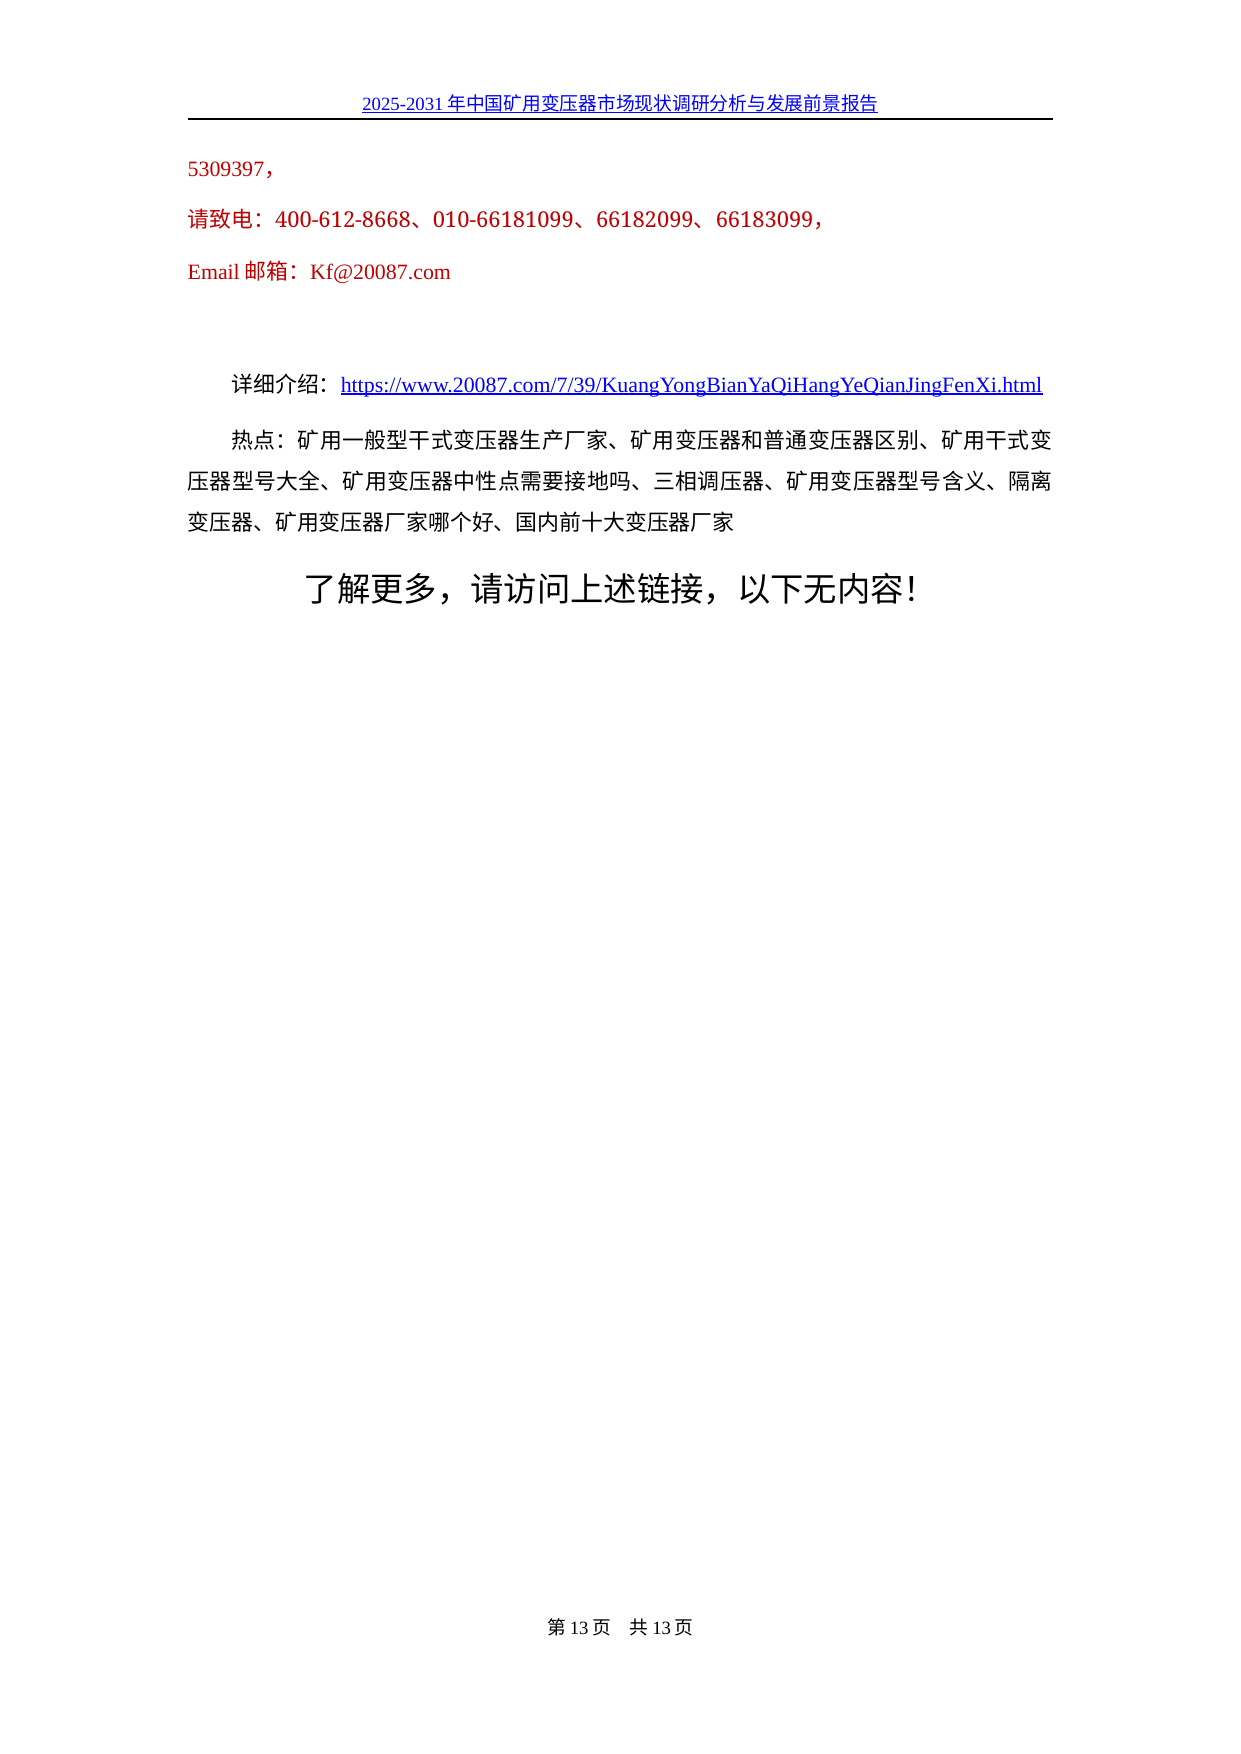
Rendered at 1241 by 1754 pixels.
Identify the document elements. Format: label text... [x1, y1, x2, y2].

text 请致电：400-612-8668、010-66181099、66182099、66183099， [187, 202, 1053, 234]
text 详细介绍：https://www.20087.com/7/39/KuangYongBianYaQiHangYeQianJingFenXi.html [187, 366, 1053, 399]
title 了解更多，请访问上述链接，以下无内容！ [187, 554, 1053, 619]
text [187, 150, 1053, 183]
text Email邮箱：Kf@20087.com [187, 253, 1053, 286]
text 热点：矿用一般型干式变压器生产厂家、矿用变压器和普通变压器区别、矿用干式变压器型号大全、矿用变压器中性点需要接地吗、三相调压器、矿用变压器型号含义、隔离变压器、矿用变压器厂家哪个好、国内前十大变压器厂家 [187, 423, 1053, 537]
